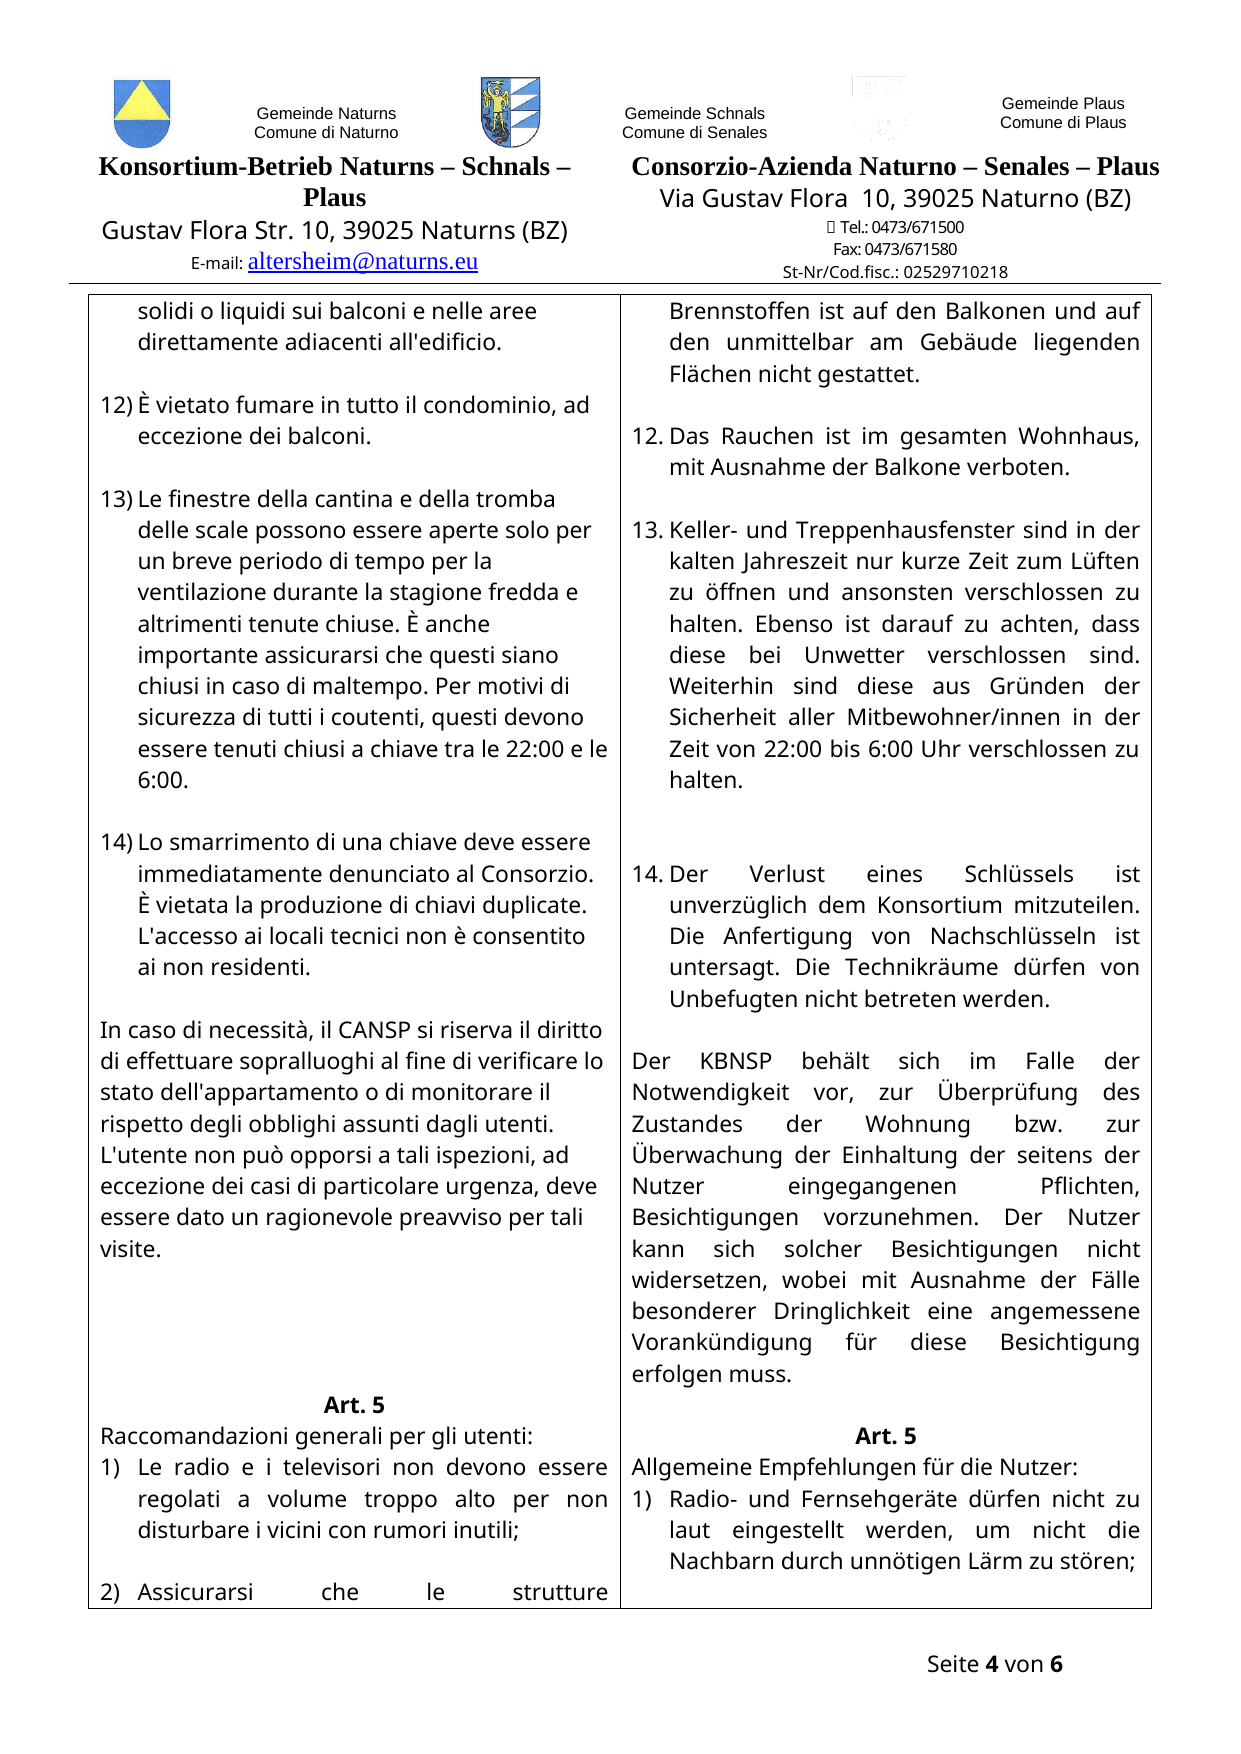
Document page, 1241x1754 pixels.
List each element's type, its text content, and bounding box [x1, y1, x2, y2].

picture [478, 75, 544, 150]
picture [108, 75, 177, 150]
